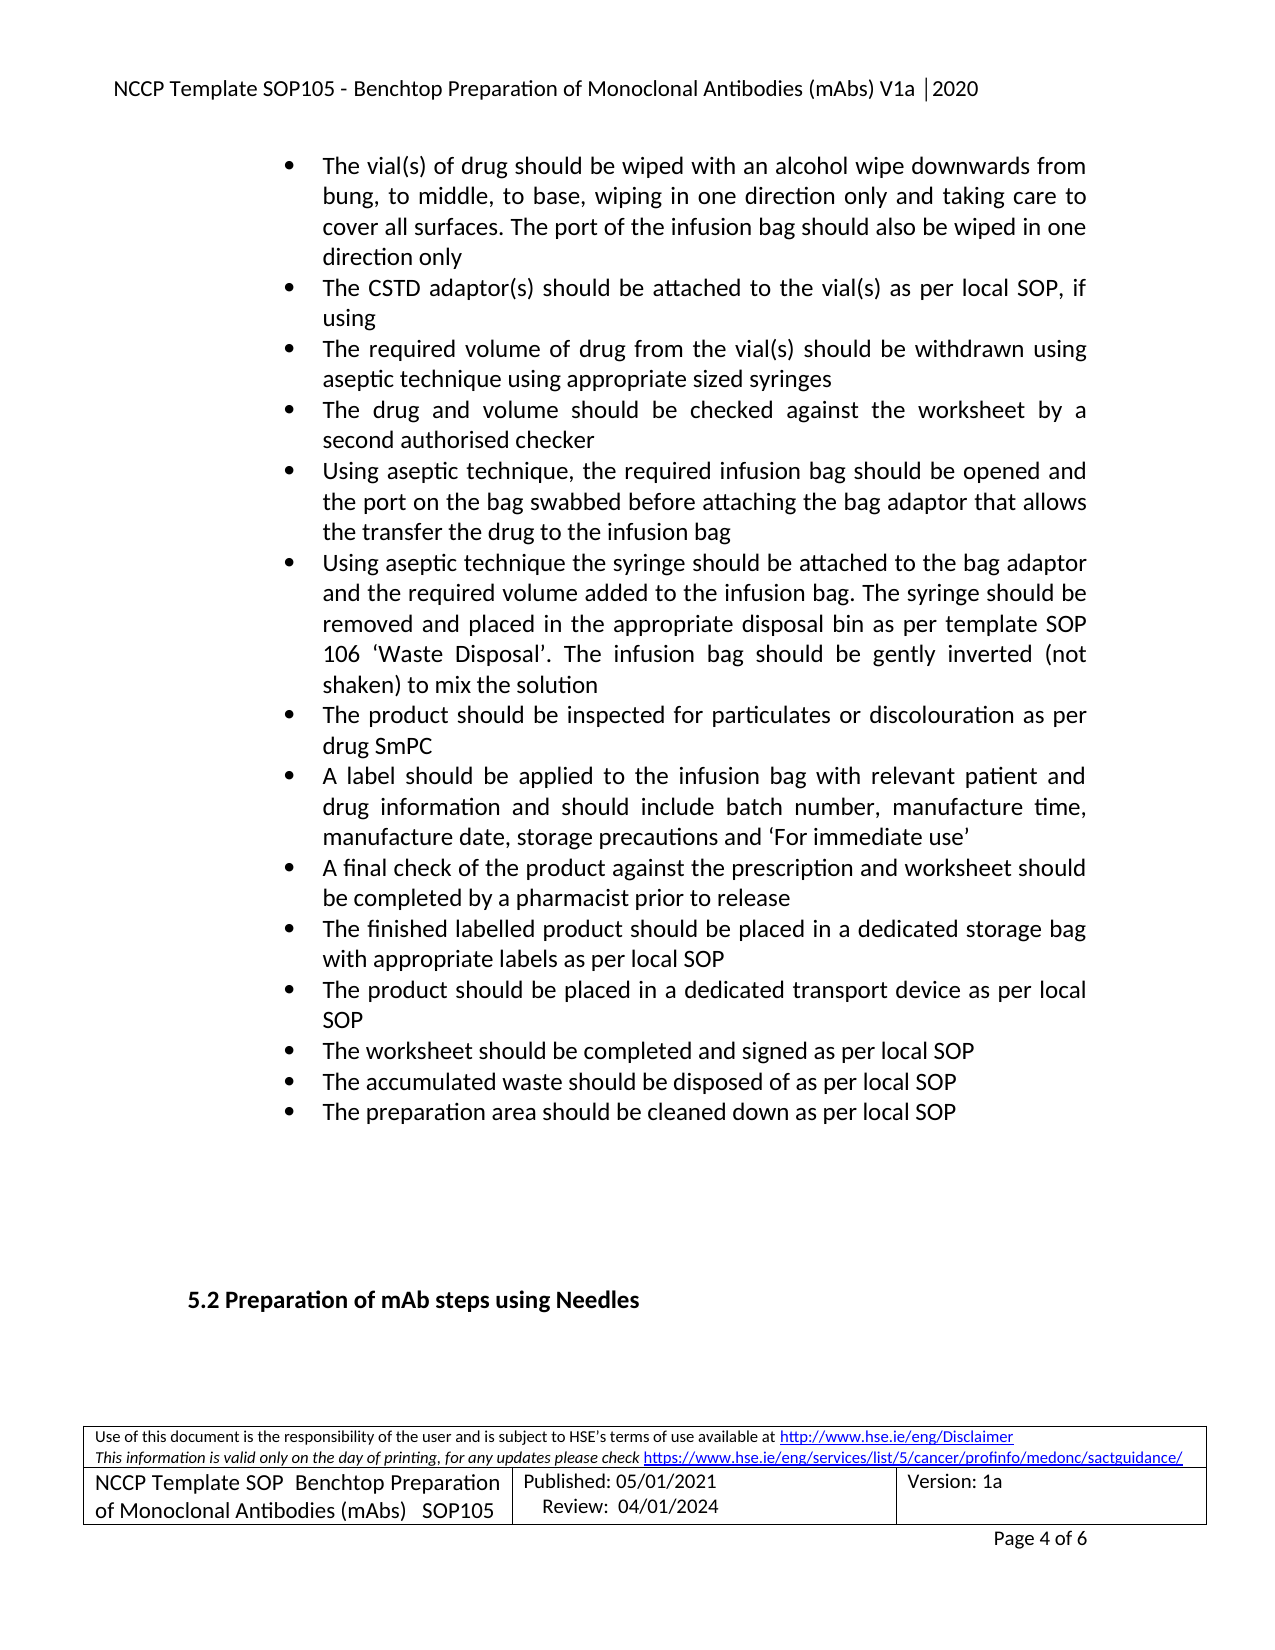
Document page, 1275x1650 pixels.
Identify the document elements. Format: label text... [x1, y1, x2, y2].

list The product should be placed in a dedicated transport device as per local SOP [285, 974, 1088, 1035]
list The required volume of drug from the vial(s) should be withdrawn using aseptic technique using appropriate sized syringes [285, 333, 1088, 394]
list The worksheet should be completed and signed as per local SOP [285, 1035, 1088, 1066]
text 5.2 Preparation of mAb steps using Needles [187, 1284, 1088, 1314]
list The drug and volume should be checked against the worksheet by a second authorised checker [285, 394, 1088, 455]
list A label should be applied to the infusion bag with relevant patient and drug information and should include batch number, manufacture time, manufacture date, storage precautions and ‘For immediate use’ [285, 760, 1088, 852]
list Using aseptic technique the syringe should be attached to the bag adaptor and the required volume added to the infusion bag. The syringe should be removed and placed in the appropriate disposal bin as per template SOP 106 ‘Waste Disposal’. The infusion bag should be gently inverted (not shaken) to mix the solution [285, 547, 1088, 699]
list A final check of the product against the prescription and worksheet should be completed by a pharmacist prior to release [285, 852, 1088, 913]
list The finished labelled product should be placed in a dedicated storage bag with appropriate labels as per local SOP [285, 913, 1088, 974]
list Using aseptic technique, the required infusion bag should be opened and the port on the bag swabbed before attaching the bag adaptor that allows the transfer the drug to the infusion bag [285, 455, 1088, 547]
list The vial(s) of drug should be wiped with an alcohol wipe downwards from bung, to middle, to base, wiping in one direction only and taking care to cover all surfaces. The port of the infusion bag should also be wiped in one direction only [285, 150, 1088, 272]
list The CSTD adaptor(s) should be attached to the vial(s) as per local SOP, if using [285, 272, 1088, 333]
list The product should be inspected for particulates or discolouration as per drug SmPC [285, 699, 1088, 760]
list The preparation area should be cleaned down as per local SOP [285, 1096, 1088, 1127]
list The accumulated waste should be disposed of as per local SOP [285, 1066, 1088, 1096]
